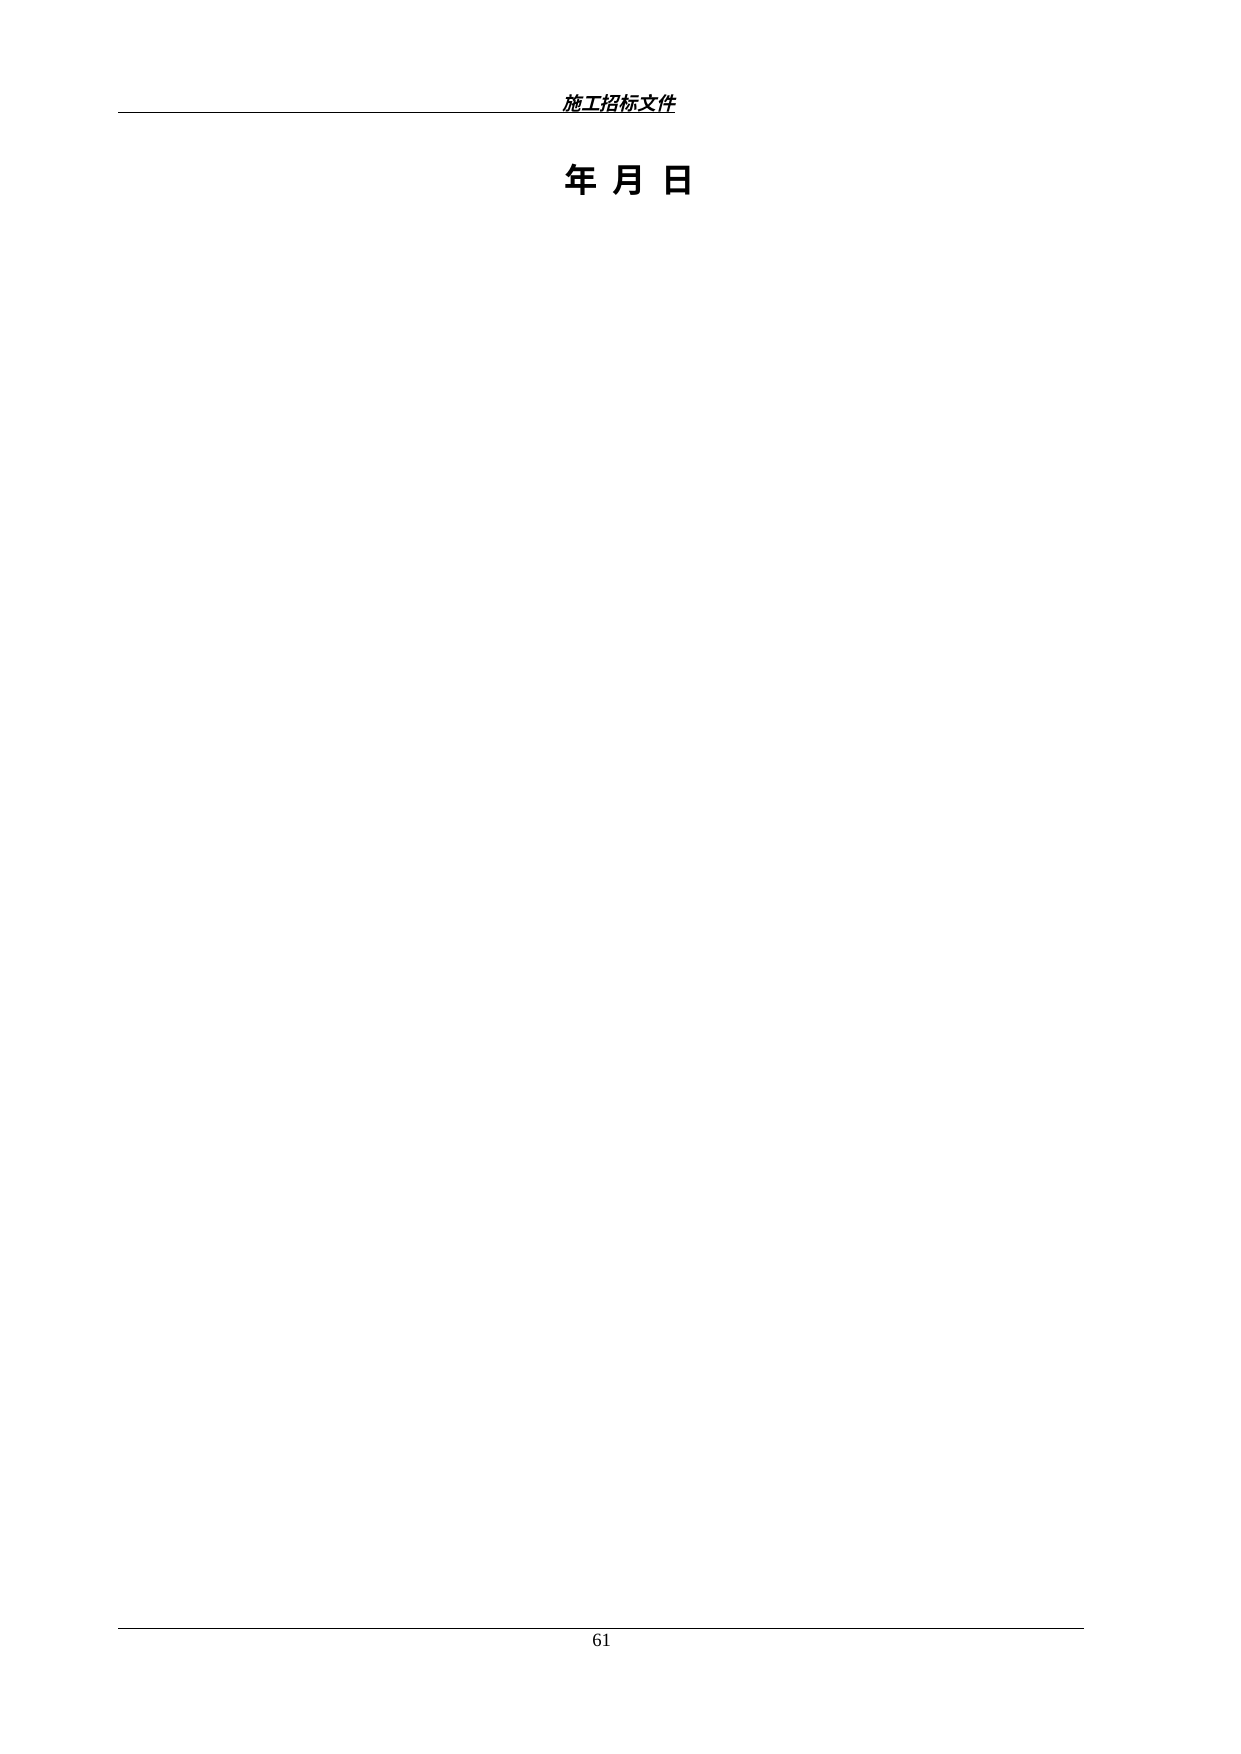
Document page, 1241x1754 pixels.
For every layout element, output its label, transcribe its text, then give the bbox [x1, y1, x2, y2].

text 年 月 日 [137, 146, 1122, 211]
